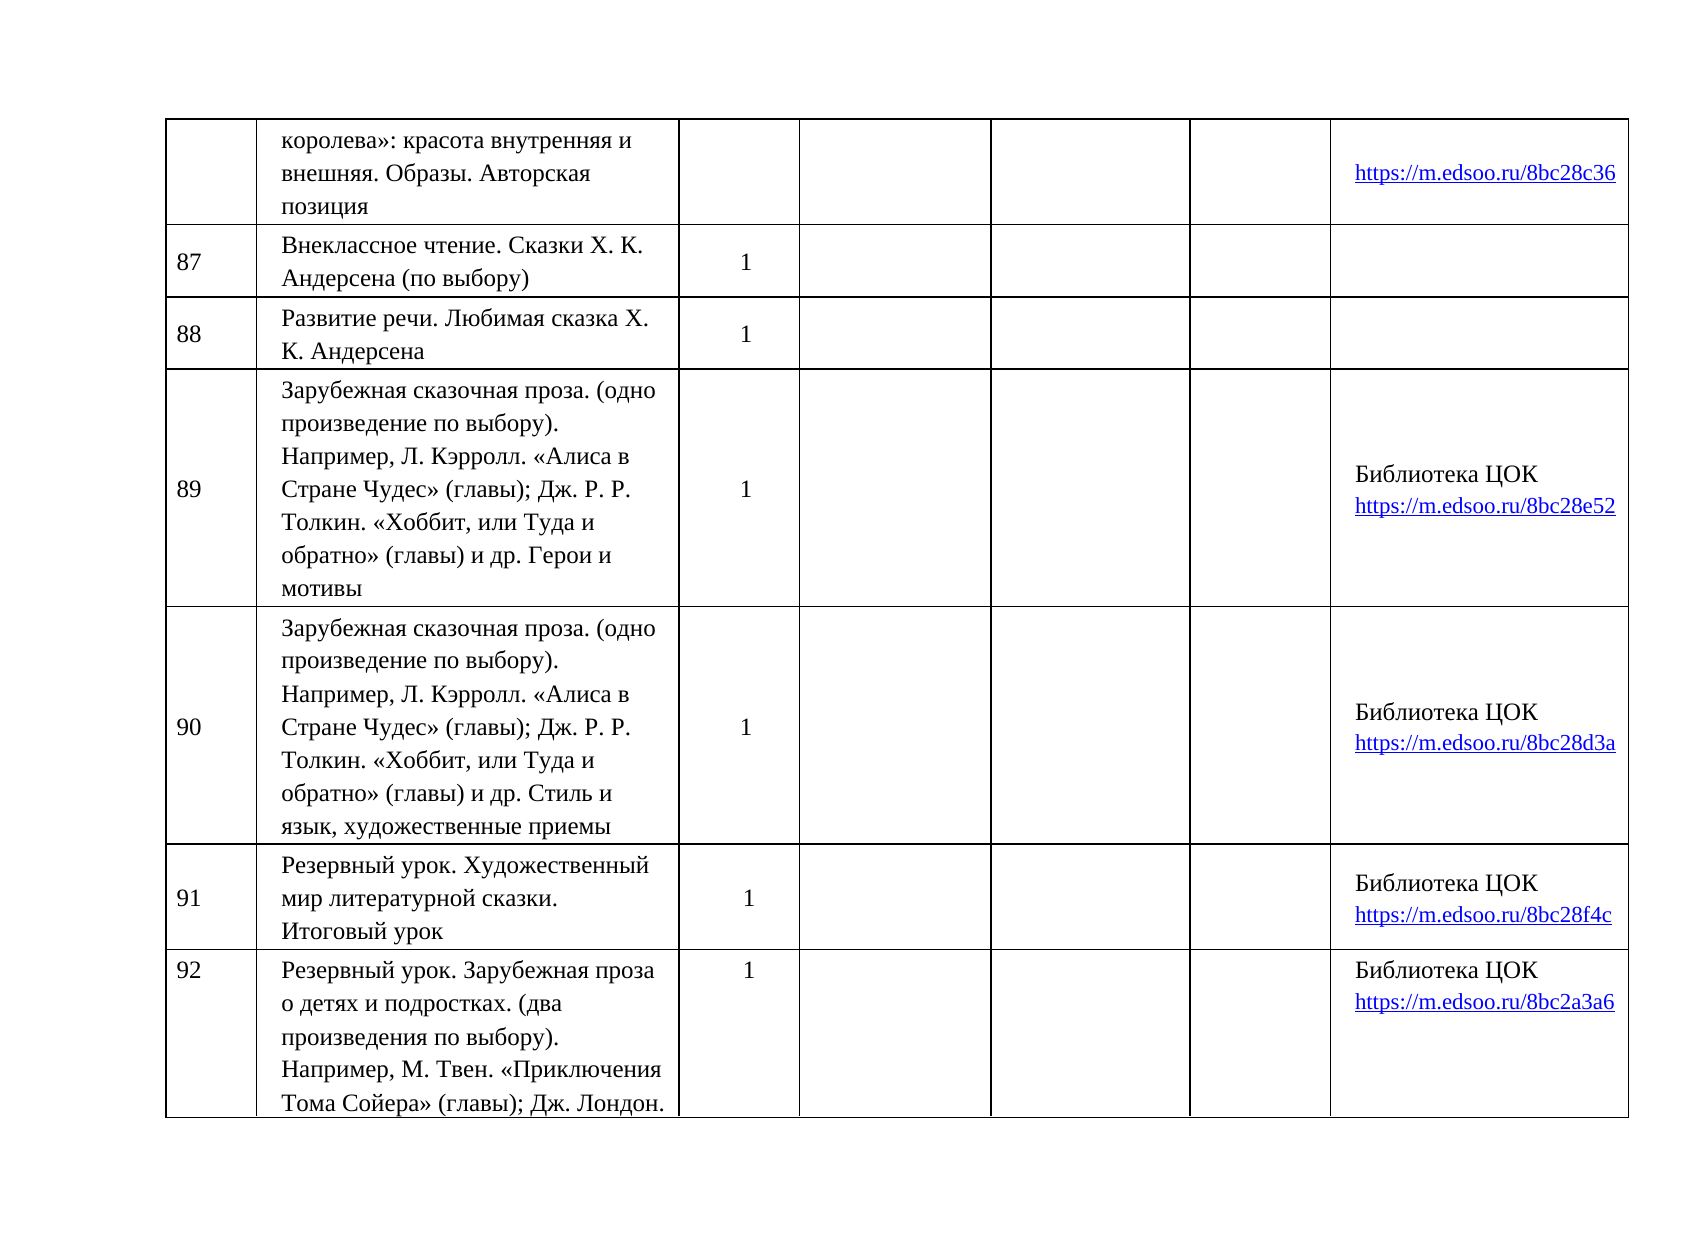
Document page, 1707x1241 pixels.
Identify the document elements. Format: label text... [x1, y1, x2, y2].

table_cell 1 [680, 225, 799, 296]
table_cell Развитие речи. Любимая сказка Х. К. Андерсена [257, 298, 678, 368]
table_cell [1191, 298, 1330, 368]
table_cell [800, 950, 990, 1116]
table_cell 1 [680, 120, 799, 223]
table_cell [1191, 950, 1330, 1116]
table_cell 1 [680, 298, 799, 368]
table_cell [1191, 120, 1330, 223]
table_cell 1 [680, 845, 799, 949]
table_cell Зарубежная сказочная проза. (одно произведение по выбору). Например, Л. Кэрролл. «Алиса в Стране Чудес» (главы); Дж. Р. Р. Толкин. «Хоббит, или Туда и обратно» (главы) и др. Герои и мотивы [257, 370, 678, 606]
table_cell [1191, 845, 1330, 949]
table_cell [1331, 298, 1628, 368]
table_cell 87 [167, 225, 256, 296]
table_cell Внеклассное чтение. Сказки Х. К. Андерсена (по выбору) [257, 225, 678, 296]
table_cell Резервный урок. Художественный мир литературной сказки. Итоговый урок [257, 845, 678, 949]
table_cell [1331, 950, 1628, 1116]
table_cell 89 [167, 370, 256, 606]
table_cell 92 [167, 950, 256, 1116]
table_cell [800, 225, 990, 296]
table_cell [1191, 607, 1330, 843]
table_cell Зарубежная сказочная проза. (одно произведение по выбору). Например, Л. Кэрролл. «Алиса в Стране Чудес» (главы); Дж. Р. Р. Толкин. «Хоббит, или Туда и обратно» (главы) и др. Стиль и язык, художественные приемы [257, 607, 678, 843]
table_cell [1191, 370, 1330, 606]
table_cell 1 [680, 370, 799, 606]
table_cell Библиотека ЦОК https://m.edsoo.ru/8bc28f4c [1331, 845, 1628, 949]
table_cell [992, 225, 1189, 296]
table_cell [257, 950, 678, 1116]
table_cell [992, 298, 1189, 368]
table_cell 91 [167, 845, 256, 949]
table_cell [992, 845, 1189, 949]
table_cell [800, 845, 990, 949]
table_cell 90 [167, 607, 256, 843]
table_cell Библиотека ЦОК https://m.edsoo.ru/8bc28d3a [1331, 607, 1628, 843]
table_cell 1 [680, 607, 799, 843]
table_cell 86 [167, 120, 256, 223]
table_cell [992, 607, 1189, 843]
table_cell [992, 120, 1189, 223]
table_cell Библиотека ЦОК https://m.edsoo.ru/8bc28e52 [1331, 370, 1628, 606]
table_cell [992, 370, 1189, 606]
table_cell 1 [680, 950, 799, 1116]
table_cell [800, 298, 990, 368]
table_cell [992, 950, 1189, 1116]
table_cell [1191, 225, 1330, 296]
table_cell [800, 370, 990, 606]
table_cell [800, 607, 990, 843]
table_cell [1331, 225, 1628, 296]
table_cell [800, 120, 990, 223]
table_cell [257, 120, 678, 223]
table_cell 88 [167, 298, 256, 368]
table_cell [1331, 120, 1628, 223]
